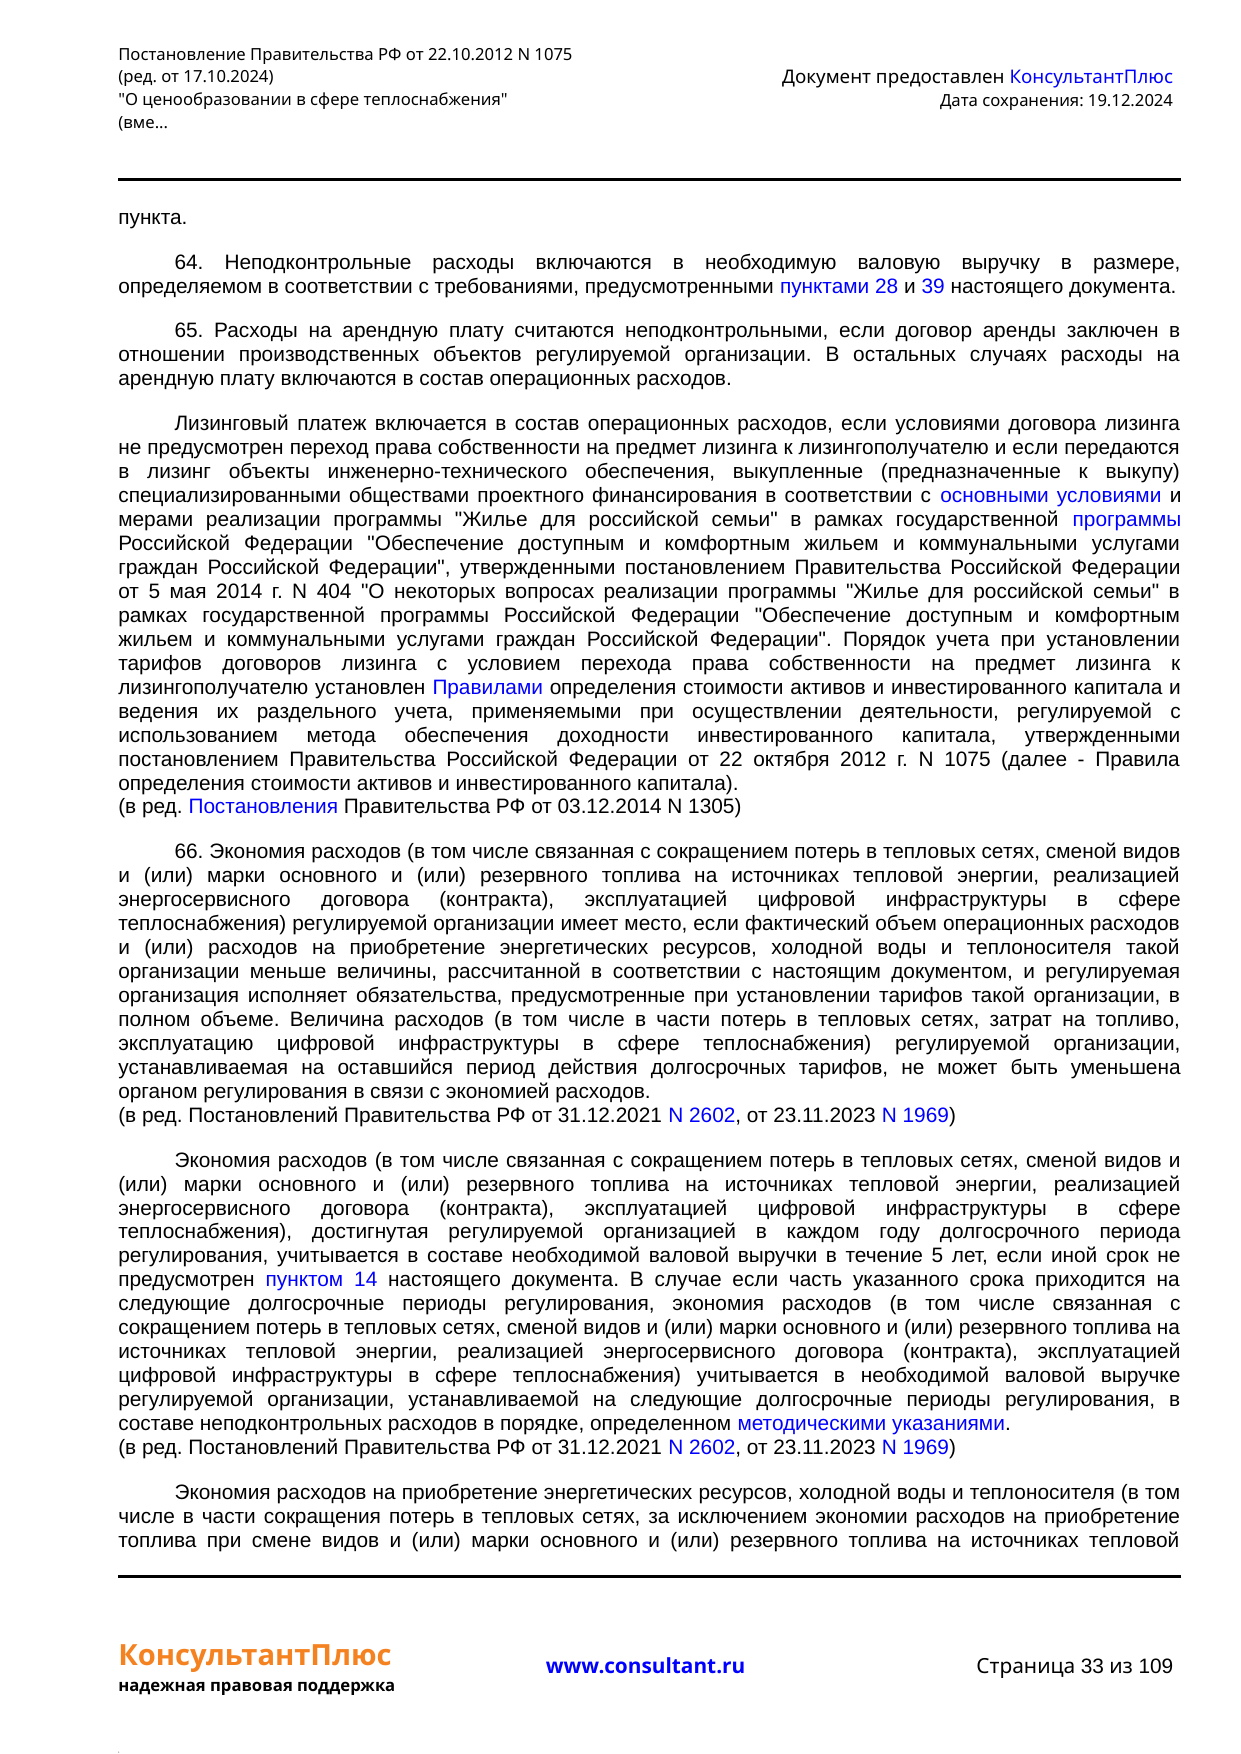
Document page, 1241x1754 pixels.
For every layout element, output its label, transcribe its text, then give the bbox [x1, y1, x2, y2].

text (в ред. Постановлений Правительства РФ от 31.12.2021 N 2602, от 23.11.2023 N 1969) [118, 1435, 1181, 1459]
text Экономия расходов (в том числе связанная с сокращением потерь в тепловых сетях, сменой видов и (или) марки основного и (или) резервного топлива на источниках тепловой энергии, реализацией энергосервисного договора (контракта), эксплуатацией цифровой инфраструктуры в сфере теплоснабжения), достигнутая регулируемой организацией в каждом году долгосрочного периода регулирования, учитывается в составе необходимой валовой выручки в течение 5 лет, если иной срок не предусмотрен пунктом 14 настоящего документа. В случае если часть указанного срока приходится на следующие долгосрочные периоды регулирования, экономия расходов (в том числе связанная с сокращением потерь в тепловых сетях, сменой видов и (или) марки основного и (или) резервного топлива на источниках тепловой энергии, реализацией энергосервисного договора (контракта), эксплуатацией цифровой инфраструктуры в сфере теплоснабжения) учитывается в необходимой валовой выручке регулируемой организации, устанавливаемой на следующие долгосрочные периоды регулирования, в составе неподконтрольных расходов в порядке, определенном методическими указаниями. [118, 1147, 1181, 1435]
text 66. Экономия расходов (в том числе связанная с сокращением потерь в тепловых сетях, сменой видов и (или) марки основного и (или) резервного топлива на источниках тепловой энергии, реализацией энергосервисного договора (контракта), эксплуатацией цифровой инфраструктуры в сфере теплоснабжения) регулируемой организации имеет место, если фактический объем операционных расходов и (или) расходов на приобретение энергетических ресурсов, холодной воды и теплоносителя такой организации меньше величины, рассчитанной в соответствии с настоящим документом, и регулируемая организация исполняет обязательства, предусмотренные при установлении тарифов такой организации, в полном объеме. Величина расходов (в том числе в части потерь в тепловых сетях, затрат на топливо, эксплуатацию цифровой инфраструктуры в сфере теплоснабжения) регулируемой организации, устанавливаемая на оставшийся период действия долгосрочных тарифов, не может быть уменьшена органом регулирования в связи с экономией расходов. [118, 839, 1181, 1103]
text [118, 1480, 1181, 1552]
text (в ред. Постановлений Правительства РФ от 31.12.2021 N 2602, от 23.11.2023 N 1969) [118, 1103, 1181, 1127]
text 65. Расходы на арендную плату считаются неподконтрольными, если договор аренды заключен в отношении производственных объектов регулируемой организации. В остальных случаях расходы на арендную плату включаются в состав операционных расходов. [118, 318, 1181, 390]
text 64. Неподконтрольные расходы включаются в необходимую валовую выручку в размере, определяемом в соответствии с требованиями, предусмотренными пунктами 28 и 39 настоящего документа. [118, 249, 1181, 297]
text (в ред. Постановления Правительства РФ от 03.12.2014 N 1305) [118, 794, 1181, 818]
text Лизинговый платеж включается в состав операционных расходов, если условиями договора лизинга не предусмотрен переход права собственности на предмет лизинга к лизингополучателю и если передаются в лизинг объекты инженерно-технического обеспечения, выкупленные (предназначенные к выкупу) специализированными обществами проектного финансирования в соответствии с основными условиями и мерами реализации программы "Жилье для российской семьи" в рамках государственной программы Российской Федерации "Обеспечение доступным и комфортным жильем и коммунальными услугами граждан Российской Федерации", утвержденными постановлением Правительства Российской Федерации от 5 мая 2014 г. N 404 "О некоторых вопросах реализации программы "Жилье для российской семьи" в рамках государственной программы Российской Федерации "Обеспечение доступным и комфортным жильем и коммунальными услугами граждан Российской Федерации". Порядок учета при установлении тарифов договоров лизинга с условием перехода права собственности на предмет лизинга к лизингополучателю установлен Правилами определения стоимости активов и инвестированного капитала и ведения их раздельного учета, применяемыми при осуществлении деятельности, регулируемой с использованием метода обеспечения доходности инвестированного капитала, утвержденными постановлением Правительства Российской Федерации от 22 октября 2012 г. N 1075 (далее - Правила определения стоимости активов и инвестированного капитала). [118, 411, 1181, 794]
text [118, 205, 1181, 229]
